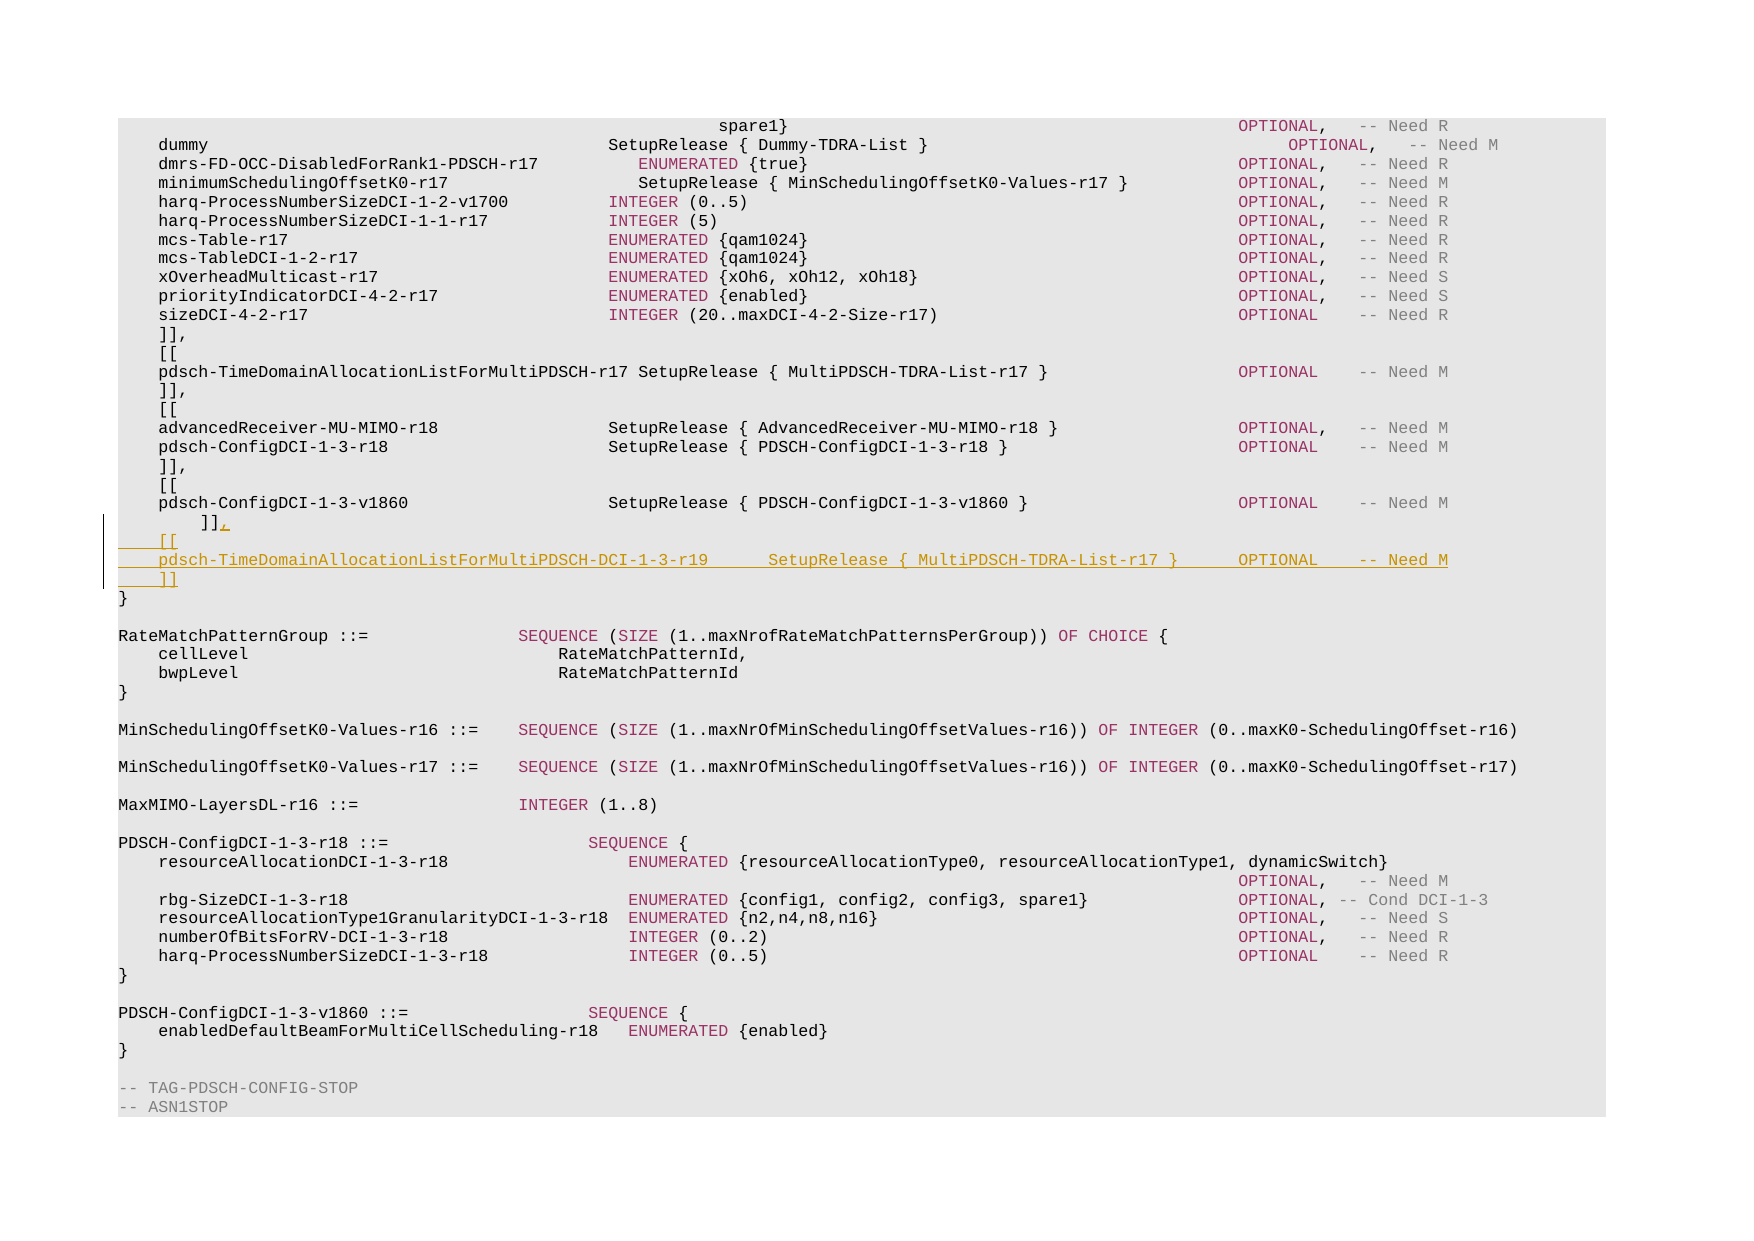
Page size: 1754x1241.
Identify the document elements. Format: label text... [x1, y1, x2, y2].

text RateMatchPatternGroup ::= SEQUENCE (SIZE (1..maxNrofRateMatchPatternsPerGroup)) OF CHOICE { [118, 627, 1606, 646]
text resourceAllocationDCI-1-3-r18 ENUMERATED {resourceAllocationType0, resourceAllocationType1, dynamicSwitch} [118, 853, 1606, 872]
text bwpLevel RateMatchPatternId [118, 665, 1606, 684]
text MaxMIMO-LayersDL-r16 ::= INTEGER (1..8) [118, 797, 1606, 816]
text dummy SetupRelease { Dummy-TDRA-List } OPTIONAL, -- Need M [118, 137, 1606, 156]
text } [118, 589, 1606, 608]
text priorityIndicatorDCI-4-2-r17 ENUMERATED {enabled} OPTIONAL, -- Need S [118, 288, 1606, 307]
text harq-ProcessNumberSizeDCI-1-1-r17 INTEGER (5) OPTIONAL, -- Need R [118, 212, 1606, 231]
text -- ASN1STOP [118, 1098, 1606, 1117]
text -- TAG-PDSCH-CONFIG-STOP [118, 1079, 1606, 1098]
text mcs-Table-r17 ENUMERATED {qam1024} OPTIONAL, -- Need R [118, 231, 1606, 250]
text } [118, 966, 1606, 985]
text [[ [118, 344, 1606, 363]
text ]], [118, 325, 1606, 344]
text [[ [118, 476, 1606, 495]
text PDSCH-ConfigDCI-1-3-r18 ::= SEQUENCE { [118, 834, 1606, 853]
text pdsch-ConfigDCI-1-3-r18 SetupRelease { PDSCH-ConfigDCI-1-3-r18 } OPTIONAL -- Need M [118, 438, 1606, 457]
text [[ [118, 401, 1606, 420]
text } [118, 684, 1606, 702]
text rbg-SizeDCI-1-3-r18 ENUMERATED {config1, config2, config3, spare1} OPTIONAL, -- Cond DCI-1-3 [118, 891, 1606, 910]
text } [118, 1042, 1606, 1061]
text MinSchedulingOffsetK0-Values-r17 ::= SEQUENCE (SIZE (1..maxNrOfMinSchedulingOffsetValues-r16)) OF INTEGER (0..maxK0-SchedulingOffset-r17) [118, 759, 1606, 778]
text mcs-TableDCI-1-2-r17 ENUMERATED {qam1024} OPTIONAL, -- Need R [118, 250, 1606, 269]
text resourceAllocationType1GranularityDCI-1-3-r18 ENUMERATED {n2,n4,n8,n16} OPTIONAL, -- Need S [118, 910, 1606, 929]
text numberOfBitsForRV-DCI-1-3-r18 INTEGER (0..2) OPTIONAL, -- Need R [118, 929, 1606, 948]
text cellLevel RateMatchPatternId, [118, 646, 1606, 665]
text xOverheadMulticast-r17 ENUMERATED {xOh6, xOh12, xOh18} OPTIONAL, -- Need S [118, 269, 1606, 288]
text spare1} OPTIONAL, -- Need R [118, 118, 1606, 137]
text PDSCH-ConfigDCI-1-3-v1860 ::= SEQUENCE { [118, 1004, 1606, 1023]
text MinSchedulingOffsetK0-Values-r16 ::= SEQUENCE (SIZE (1..maxNrOfMinSchedulingOffsetValues-r16)) OF INTEGER (0..maxK0-SchedulingOffset-r16) [118, 721, 1606, 740]
text harq-ProcessNumberSizeDCI-1-2-v1700 INTEGER (0..5) OPTIONAL, -- Need R [118, 193, 1606, 212]
text pdsch-TimeDomainAllocationListForMultiPDSCH-r17 SetupRelease { MultiPDSCH-TDRA-List-r17 } OPTIONAL -- Need M [118, 363, 1606, 382]
text sizeDCI-4-2-r17 INTEGER (20..maxDCI-4-2-Size-r17) OPTIONAL -- Need R [118, 307, 1606, 325]
text OPTIONAL, -- Need M [118, 872, 1606, 891]
text advancedReceiver-MU-MIMO-r18 SetupRelease { AdvancedReceiver-MU-MIMO-r18 } OPTIONAL, -- Need M [118, 420, 1606, 438]
text ]], [118, 457, 1606, 476]
text dmrs-FD-OCC-DisabledForRank1-PDSCH-r17 ENUMERATED {true} OPTIONAL, -- Need R [118, 156, 1606, 174]
text ]], [118, 382, 1606, 401]
text enabledDefaultBeamForMultiCellScheduling-r18 ENUMERATED {enabled} [118, 1023, 1606, 1042]
text ]] [118, 514, 1606, 533]
text harq-ProcessNumberSizeDCI-1-3-r18 INTEGER (0..5) OPTIONAL -- Need R [118, 948, 1606, 966]
text minimumSchedulingOffsetK0-r17 SetupRelease { MinSchedulingOffsetK0-Values-r17 } OPTIONAL, -- Need M [118, 174, 1606, 193]
text pdsch-ConfigDCI-1-3-v1860 SetupRelease { PDSCH-ConfigDCI-1-3-v1860 } OPTIONAL -- Need M [118, 495, 1606, 514]
